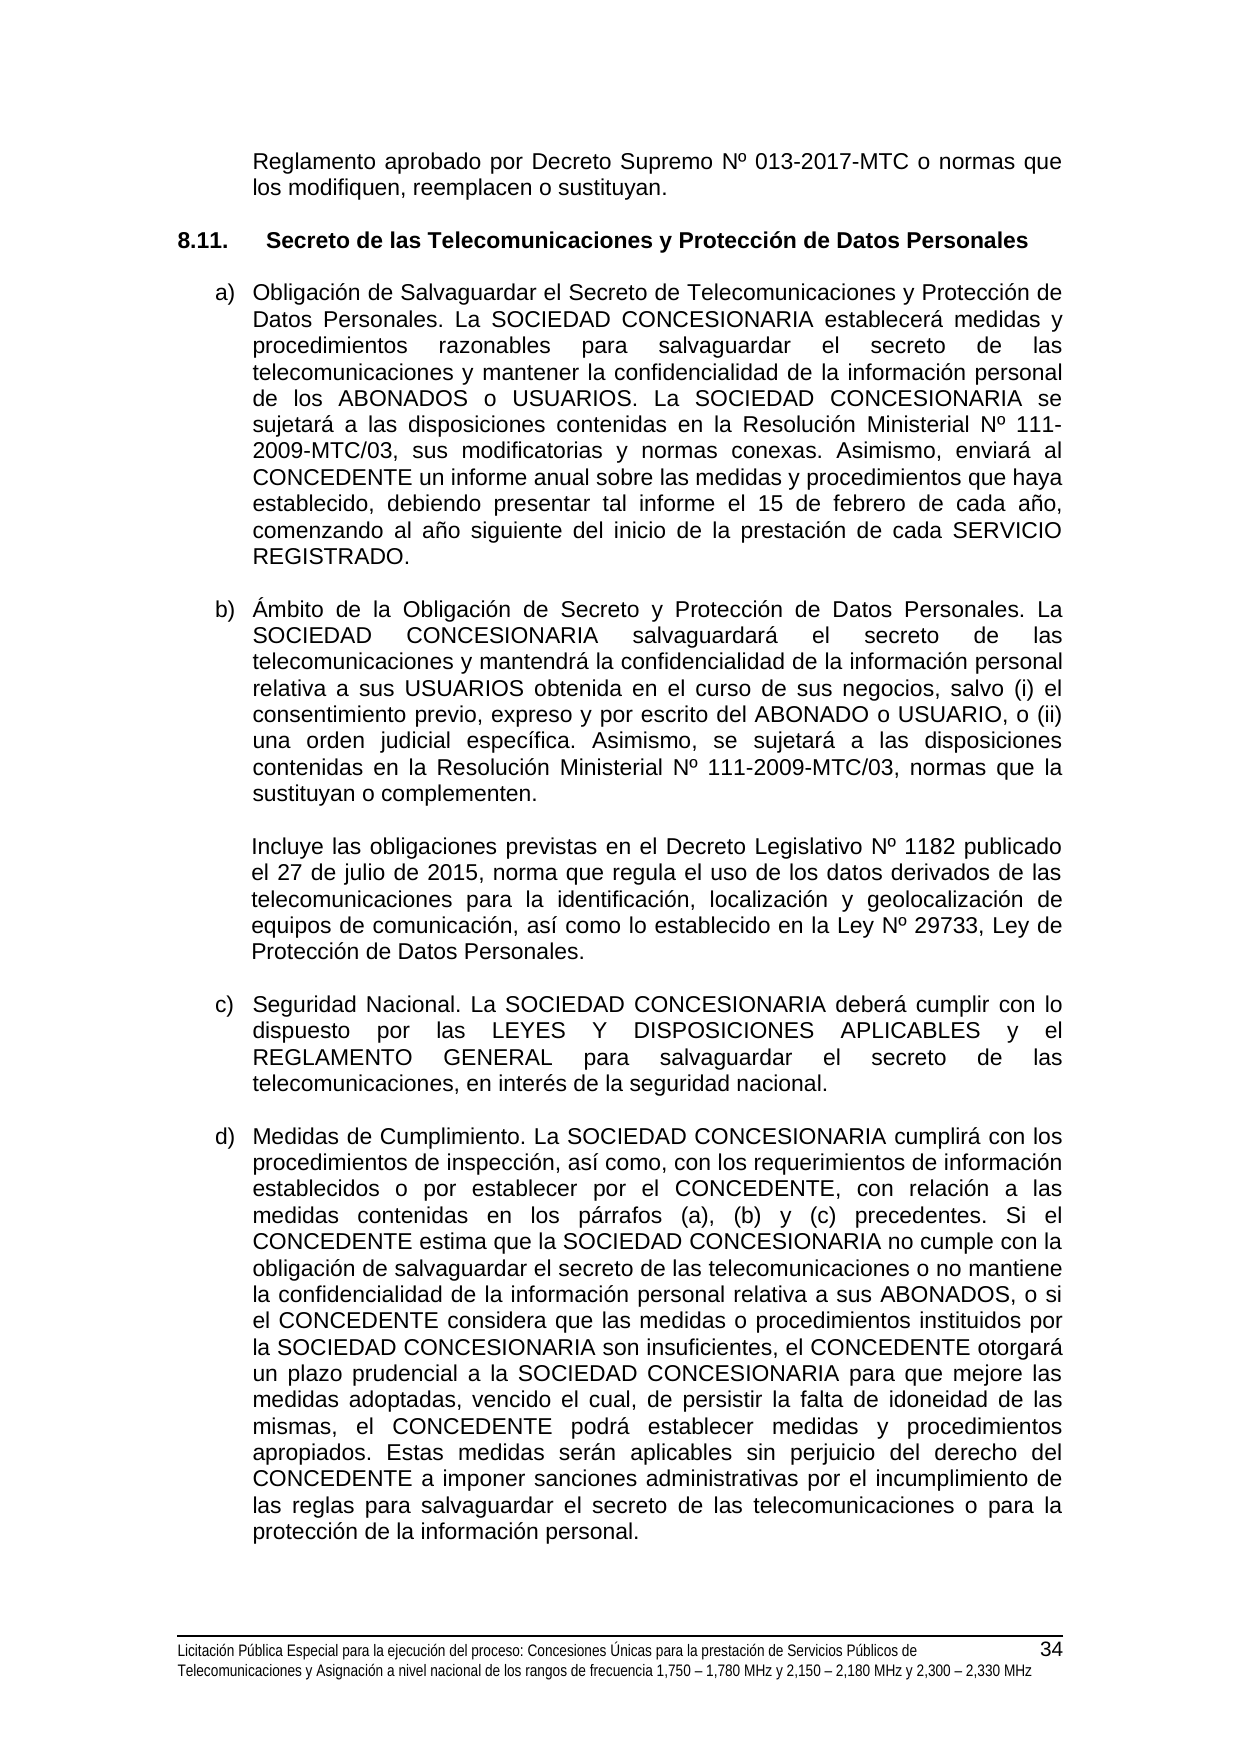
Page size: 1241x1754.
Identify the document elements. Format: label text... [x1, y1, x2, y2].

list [215, 148, 1063, 200]
text Incluye las obligaciones previstas en el Decreto Legislativo Nº 1182 publicado el 27 de julio de 2015, norma que regula el uso de los datos derivados de las telecomunicaciones para la identificación, localización y geolocalización de equipos de comunicación, así como lo establecido en la Ley Nº 29733, Ley de Protección de Datos Personales. [251, 833, 1063, 964]
list Obligación de Salvaguardar el Secreto de Telecomunicaciones y Protección de Datos Personales. La SOCIEDAD CONCESIONARIA establecerá medidas y procedimientos razonables para salvaguardar el secreto de las telecomunicaciones y mantener la confidencialidad de la información personal de los ABONADOS o USUARIOS. La SOCIEDAD CONCESIONARIA se sujetará a las disposiciones contenidas en la Resolución Ministerial Nº 111-2009-MTC/03, sus modificatorias y normas conexas. Asimismo, enviará al CONCEDENTE un informe anual sobre las medidas y procedimientos que haya establecido, debiendo presentar tal informe el 15 de febrero de cada año, comenzando al año siguiente del inicio de la prestación de cada SERVICIO REGISTRADO. [215, 279, 1063, 569]
list Secreto de las Telecomunicaciones y Protección de Datos Personales [177, 227, 1063, 253]
list Ámbito de la Obligación de Secreto y Protección de Datos Personales. La SOCIEDAD CONCESIONARIA salvaguardará el secreto de las telecomunicaciones y mantendrá la confidencialidad de la información personal relativa a sus USUARIOS obtenida en el curso de sus negocios, salvo (i) el consentimiento previo, expreso y por escrito del ABONADO o USUARIO, o (ii) una orden judicial específica. Asimismo, se sujetará a las disposiciones contenidas en la Resolución Ministerial Nº 111-2009-MTC/03, normas que la sustituyan o complementen. [215, 596, 1063, 806]
list Seguridad Nacional. La SOCIEDAD CONCESIONARIA deberá cumplir con lo dispuesto por las LEYES Y DISPOSICIONES APLICABLES y el REGLAMENTO GENERAL para salvaguardar el secreto de las telecomunicaciones, en interés de la seguridad nacional. [215, 991, 1063, 1096]
list Medidas de Cumplimiento. La SOCIEDAD CONCESIONARIA cumplirá con los procedimientos de inspección, así como, con los requerimientos de información establecidos o por establecer por el CONCEDENTE, con relación a las medidas contenidas en los párrafos (a), (b) y (c) precedentes. Si el CONCEDENTE estima que la SOCIEDAD CONCESIONARIA no cumple con la obligación de salvaguardar el secreto de las telecomunicaciones o no mantiene la confidencialidad de la información personal relativa a sus ABONADOS, o si el CONCEDENTE considera que las medidas o procedimientos instituidos por la SOCIEDAD CONCESIONARIA son insuficientes, el CONCEDENTE otorgará un plazo prudencial a la SOCIEDAD CONCESIONARIA para que mejore las medidas adoptadas, vencido el cual, de persistir la falta de idoneidad de las mismas, el CONCEDENTE podrá establecer medidas y procedimientos apropiados. Estas medidas serán aplicables sin perjuicio del derecho del CONCEDENTE a imponer sanciones administrativas por el incumplimiento de las reglas para salvaguardar el secreto de las telecomunicaciones o para la protección de la información personal. [215, 1123, 1063, 1544]
